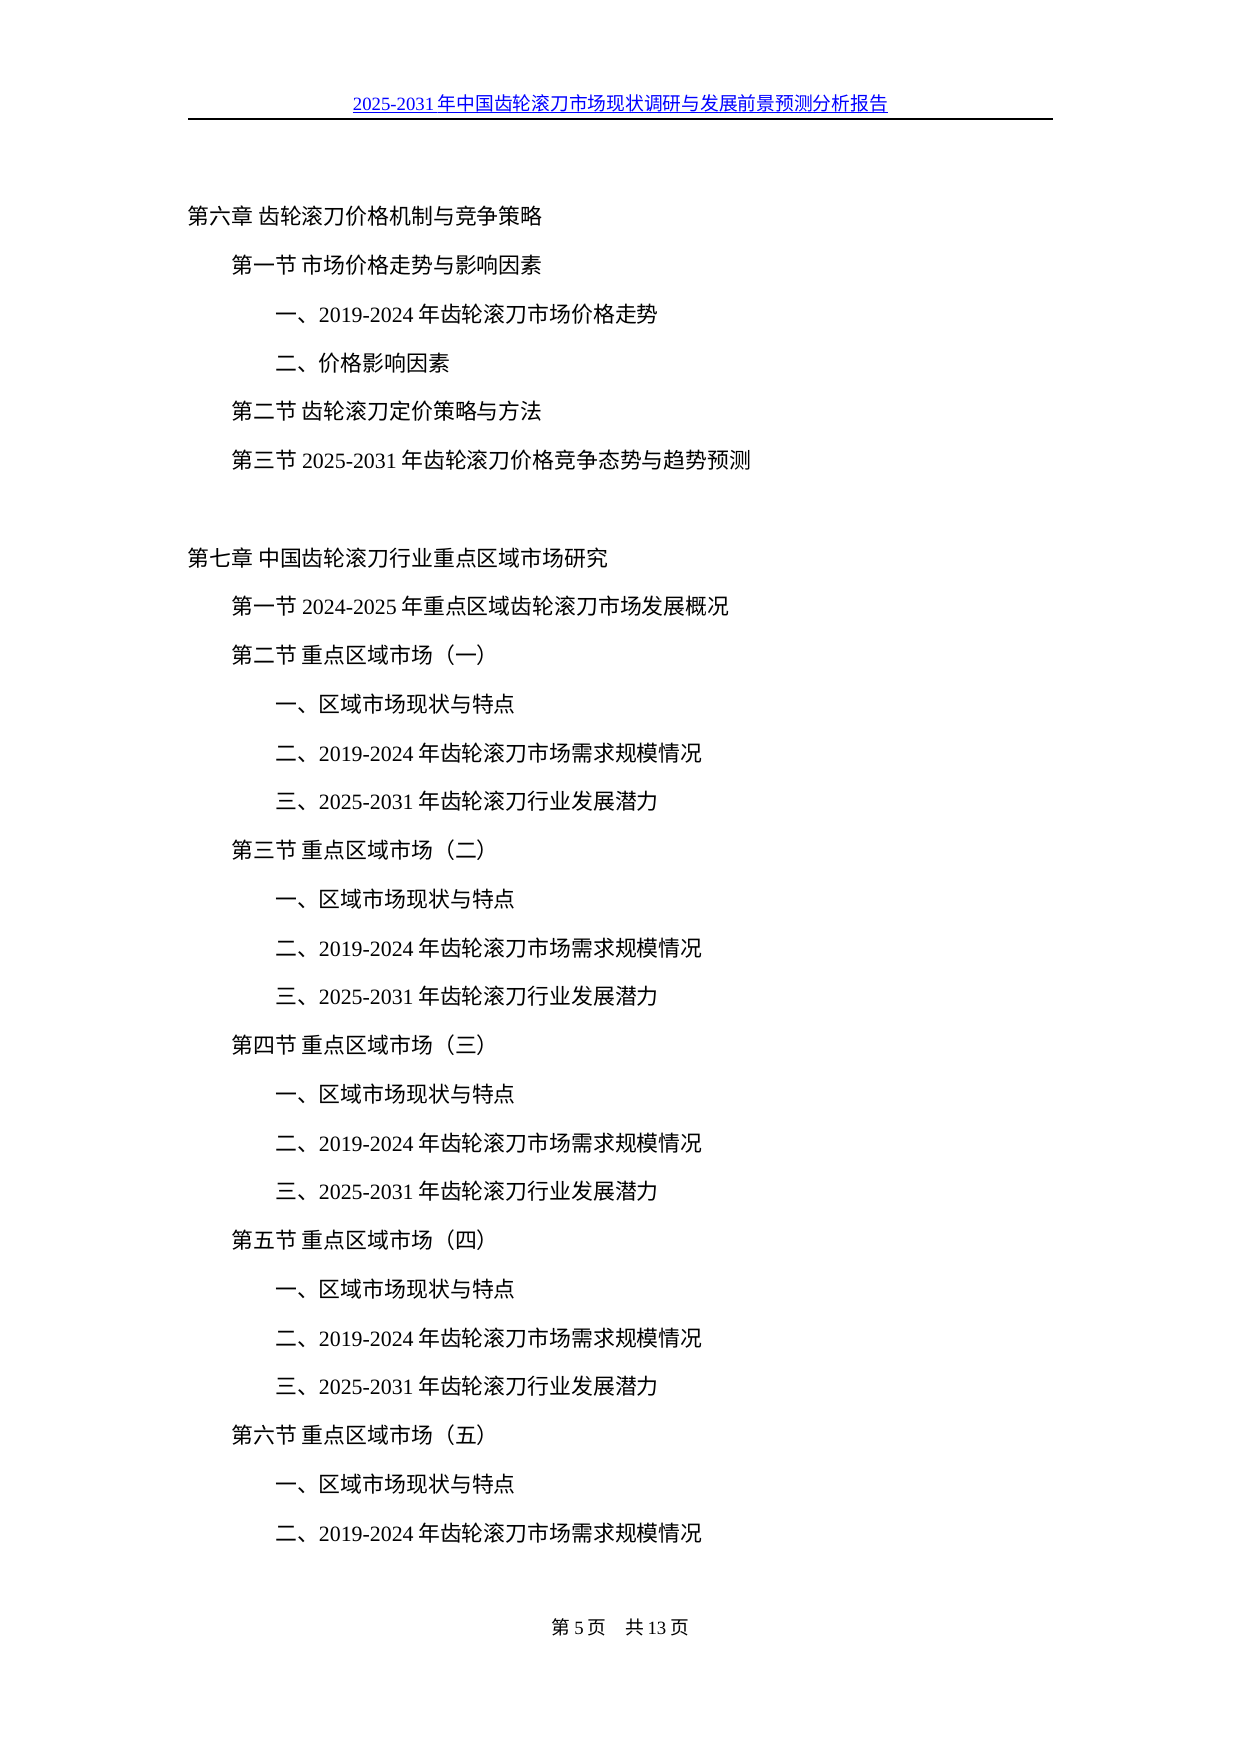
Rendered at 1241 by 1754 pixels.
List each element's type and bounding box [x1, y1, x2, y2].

text [187, 150, 1053, 1548]
